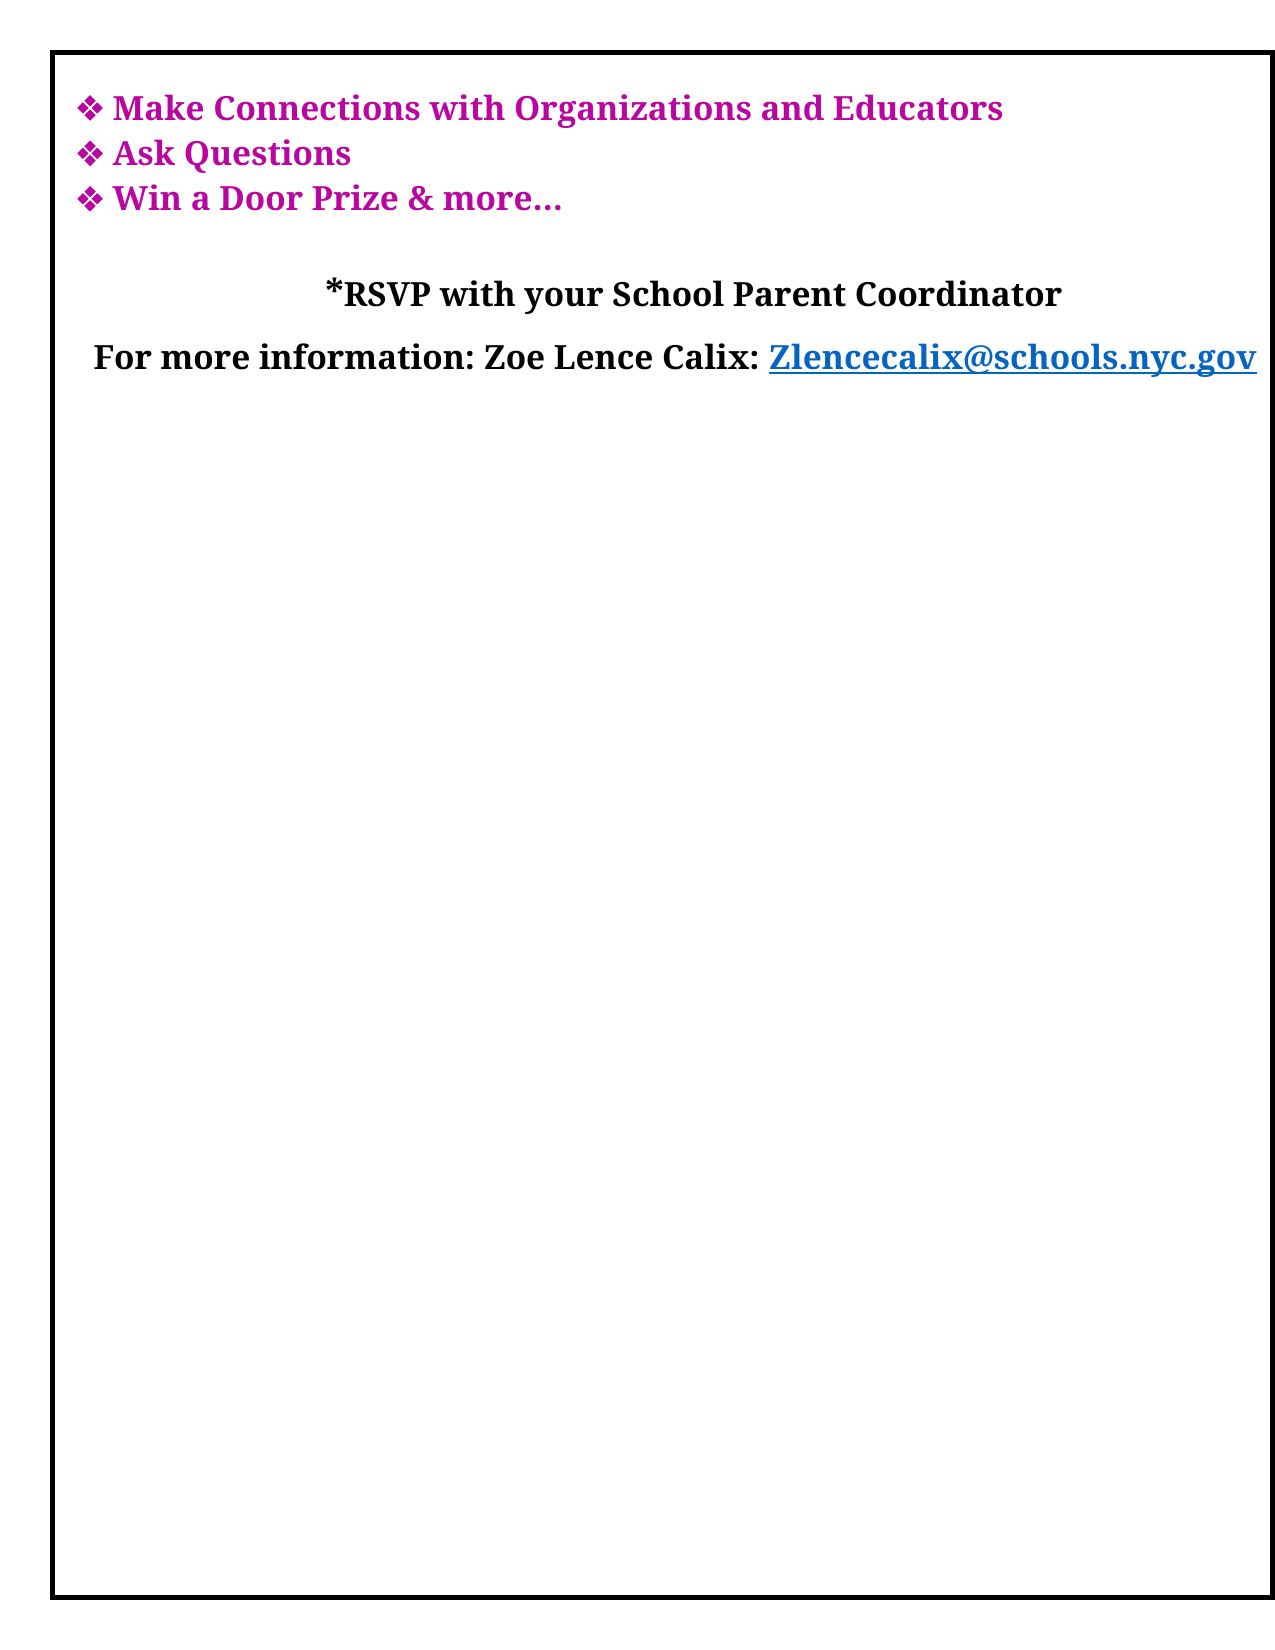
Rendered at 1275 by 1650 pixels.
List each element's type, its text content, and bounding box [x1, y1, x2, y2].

list Make Connections with Organizations and Educators [75, 84, 1270, 130]
list Ask Questions [75, 130, 1270, 175]
text For more information: Zoe Lence Calix: Zlencecalix@schools.nyc.gov [75, 334, 1270, 379]
list *RSVP with your School Parent Coordinator [112, 266, 1270, 317]
list Win a Door Prize & more… [75, 175, 1270, 221]
